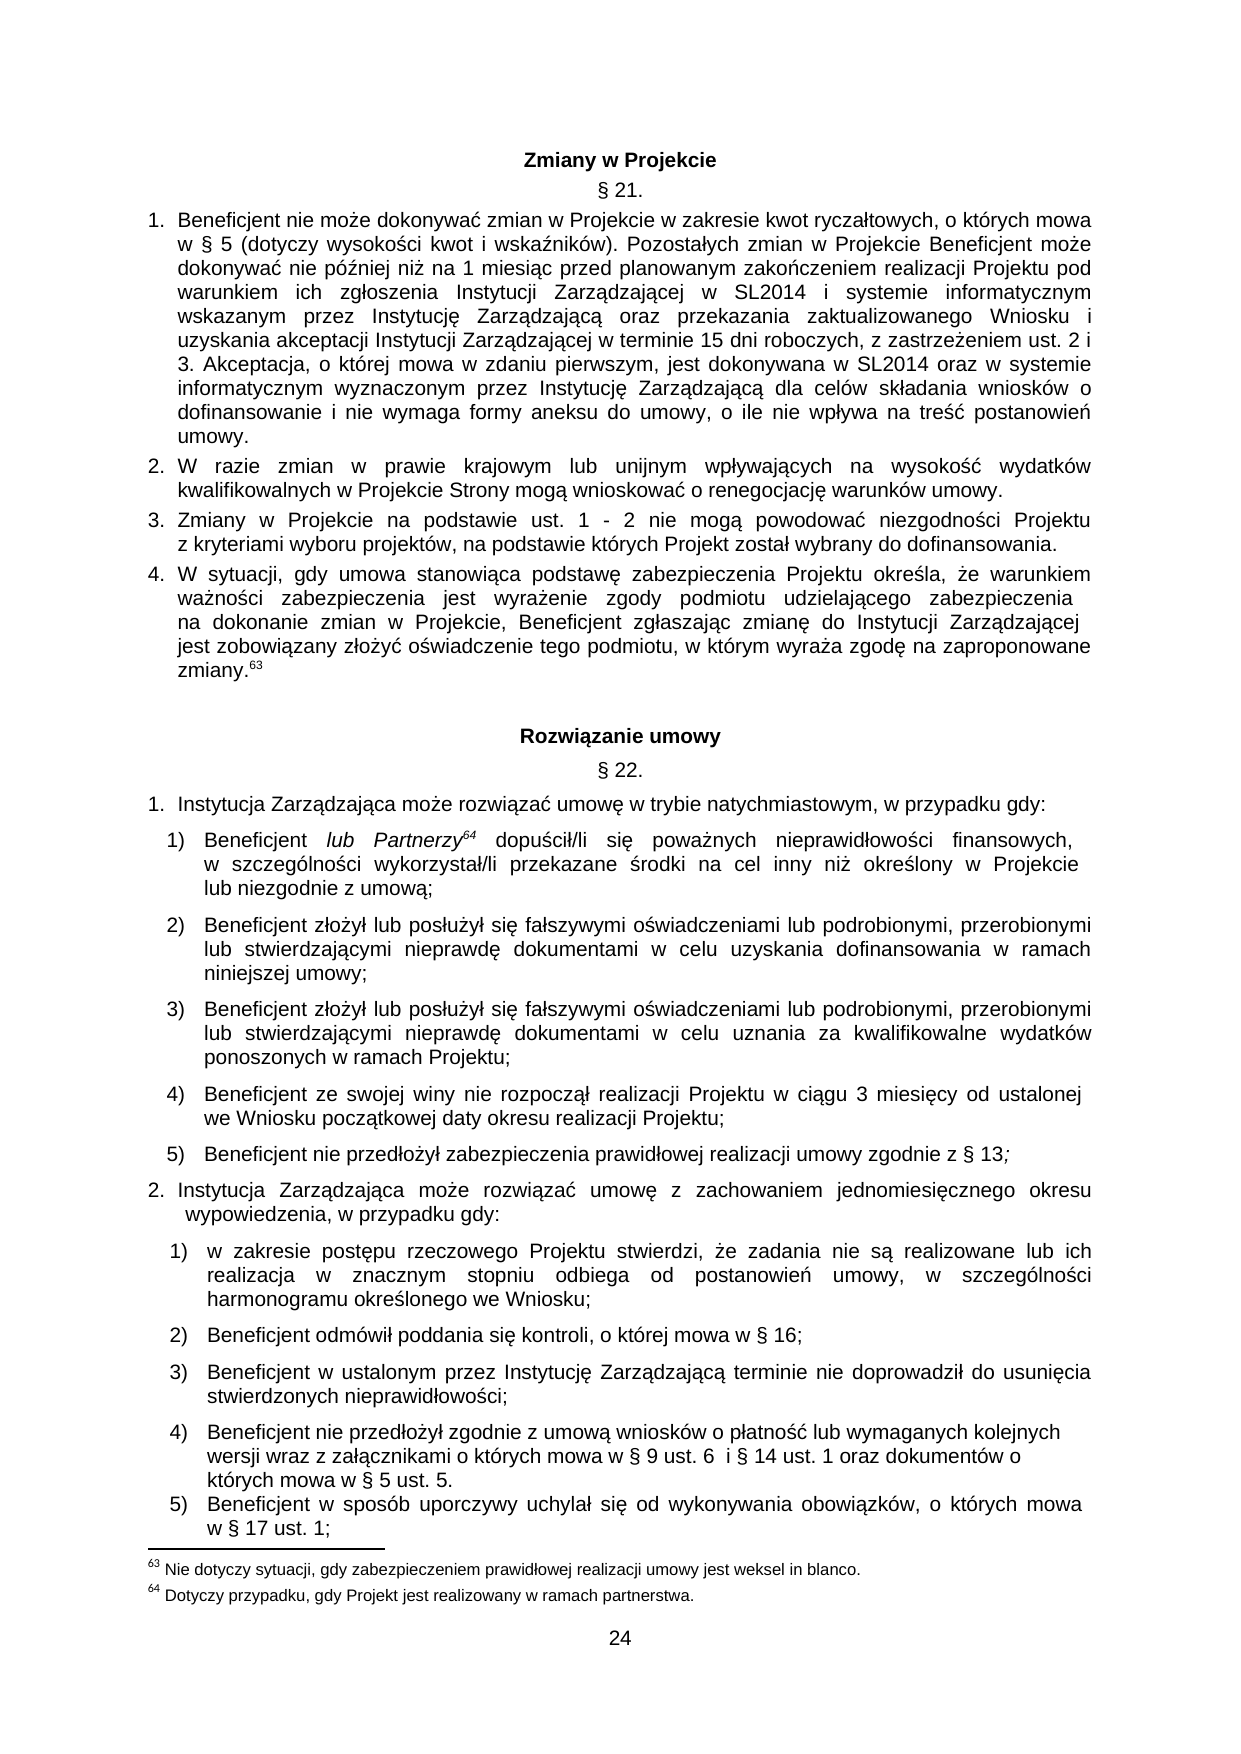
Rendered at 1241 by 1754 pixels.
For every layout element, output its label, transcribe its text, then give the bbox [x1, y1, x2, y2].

list w zakresie postępu rzeczowego Projektu stwierdzi, że zadania nie są realizowane lub ich realizacja w znacznym stopniu odbiega od postanowień umowy, w szczególności harmonogramu określonego we Wniosku; [169, 1239, 1092, 1311]
list Beneficjent lub Partnerzy dopuścił/li się poważnych nieprawidłowości finansowych, w szczególności wykorzystał/li przekazane środki na cel inny niż określony w Projekcie lub niezgodnie z umową; [166, 828, 1092, 900]
text § 22. [148, 758, 1092, 782]
list W sytuacji, gdy umowa stanowiąca podstawę zabezpieczenia Projektu określa, że warunkiem ważności zabezpieczenia jest wyrażenie zgody podmiotu udzielającego zabezpieczenia na dokonanie zmian w Projekcie, Beneficjent zgłaszając zmianę do Instytucji Zarządzającej jest zobowiązany złożyć oświadczenie tego podmiotu, w którym wyraża zgodę na zaproponowane zmiany. [148, 562, 1092, 682]
text Rozwiązanie umowy [148, 724, 1092, 748]
list Beneficjent w sposób uporczywy uchylał się od wykonywania obowiązków, o których mowa w § 17 ust. 1; [169, 1492, 1092, 1540]
text Zmiany w Projekcie [148, 148, 1092, 172]
list Beneficjent złożył lub posłużył się fałszywymi oświadczeniami lub podrobionymi, przerobionymi lub stwierdzającymi nieprawdę dokumentami w celu uzyskania dofinansowania w ramach niniejszej umowy; [166, 913, 1092, 984]
list Zmiany w Projekcie na podstawie ust. 1 - 2 nie mogą powodować niezgodności Projektu z kryteriami wyboru projektów, na podstawie których Projekt został wybrany do dofinansowania. [148, 508, 1092, 556]
text § 21. [148, 178, 1092, 202]
list Beneficjent złożył lub posłużył się fałszywymi oświadczeniami lub podrobionymi, przerobionymi lub stwierdzającymi nieprawdę dokumentami w celu uznania za kwalifikowalne wydatków ponoszonych w ramach Projektu; [166, 997, 1092, 1069]
list Beneficjent ze swojej winy nie rozpoczął realizacji Projektu w ciągu 3 miesięcy od ustalonej we Wniosku początkowej daty okresu realizacji Projektu; [166, 1081, 1092, 1129]
list Instytucja Zarządzająca może rozwiązać umowę w trybie natychmiastowym, w przypadku gdy: [148, 792, 1092, 816]
list Beneficjent odmówił poddania się kontroli, o której mowa w § 16; [169, 1323, 1092, 1347]
list Beneficjent nie przedłożył zgodnie z umową wniosków o płatność lub wymaganych kolejnych wersji wraz z załącznikami o których mowa w § 9 ust. 6 i § 14 ust. 1 oraz dokumentów o których mowa w § 5 ust. 5. [169, 1420, 1092, 1492]
list Beneficjent w ustalonym przez Instytucję Zarządzającą terminie nie doprowadził do usunięcia stwierdzonych nieprawidłowości; [169, 1359, 1092, 1407]
list Beneficjent nie przedłożył zabezpieczenia prawidłowej realizacji umowy zgodnie z § 13; [166, 1142, 1092, 1166]
list Beneficjent nie może dokonywać zmian w Projekcie w zakresie kwot ryczałtowych, o których mowa w § 5 (dotyczy wysokości kwot i wskaźników). Pozostałych zmian w Projekcie Beneficjent może dokonywać nie później niż na 1 miesiąc przed planowanym zakończeniem realizacji Projektu pod warunkiem ich zgłoszenia Instytucji Zarządzającej w SL2014 i systemie informatycznym wskazanym przez Instytucję Zarządzającą oraz przekazania zaktualizowanego Wniosku i uzyskania akceptacji Instytucji Zarządzającej w terminie 15 dni roboczych, z zastrzeżeniem ust. 2 i 3. Akceptacja, o której mowa w zdaniu pierwszym, jest dokonywana w SL2014 oraz w systemie informatycznym wyznaczonym przez Instytucję Zarządzającą dla celów składania wniosków o dofinansowanie i nie wymaga formy aneksu do umowy, o ile nie wpływa na treść postanowień umowy. [148, 208, 1092, 448]
list W razie zmian w prawie krajowym lub unijnym wpływających na wysokość wydatków kwalifikowalnych w Projekcie Strony mogą wnioskować o renegocjację warunków umowy. [148, 454, 1092, 502]
list Instytucja Zarządzająca może rozwiązać umowę z zachowaniem jednomiesięcznego okresu wypowiedzenia, w przypadku gdy: [148, 1178, 1092, 1226]
